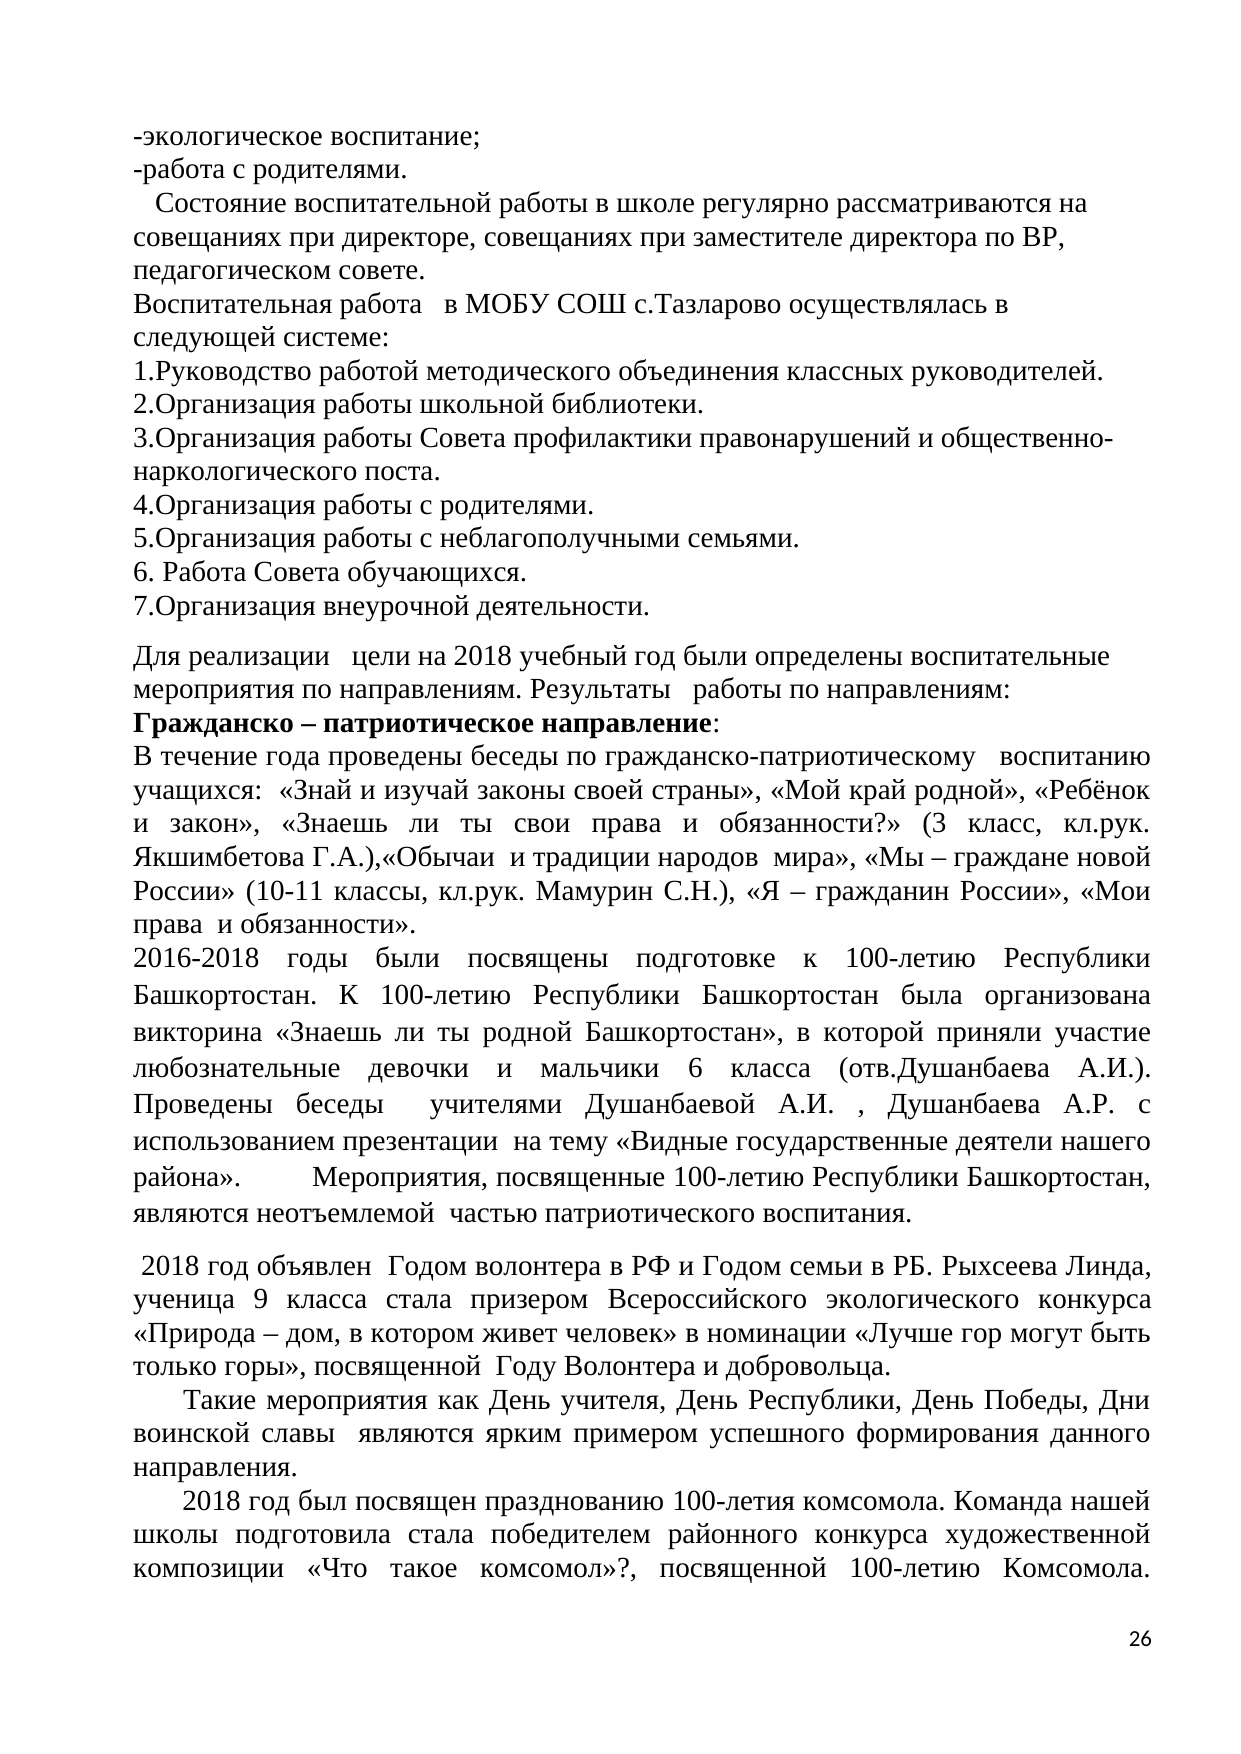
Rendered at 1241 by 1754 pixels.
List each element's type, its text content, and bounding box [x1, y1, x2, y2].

text Состояние воспитательной работы в школе регулярно рассматриваются на совещаниях при директоре, совещаниях при заместителе директора по ВР, педагогическом совете. [133, 185, 1152, 286]
text 4.Организация работы с родителями. [133, 487, 1152, 521]
text 2016-2018 годы были посвящены подготовке к 100-летию Республики Башкортостан. К 100-летию Республики Башкортостан была организована викторина «Знаешь ли ты родной Башкортостан», в которой приняли участие любознательные девочки и мальчики 6 класса (отв.Душанбаева А.И.). Проведены беседы учителями Душанбаевой А.И. , Душанбаева А.Р. с использованием презентации на тему «Видные государственные деятели нашего района». Мероприятия, посвященные 100-летию Республики Башкортостан, являются неотъемлемой частью патриотического воспитания. [133, 940, 1152, 1229]
text -экологическое воспитание; [472, 118, 1152, 152]
text 6. Работа Совета обучающихся. [133, 554, 1152, 588]
text 3.Организация работы Совета профилактики правонарушений и общественно-наркологического поста. [133, 420, 1152, 487]
text Для реализации цели на 2018 учебный год были определены воспитательные мероприятия по направлениям. Результаты работы по направлениям: [133, 638, 1152, 705]
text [133, 1483, 1152, 1583]
text Воспитательная работа в МОБУ СОШ с.Тазларово осуществлялась в следующей системе: [133, 286, 1152, 353]
text 5.Организация работы с неблагополучными семьями. [133, 521, 1152, 554]
text Гражданско – патриотическое направление: [133, 705, 1152, 738]
text 1.Руководство работой методического объединения классных руководителей. [133, 353, 1152, 386]
text 2018 год объявлен Годом волонтера в РФ и Годом семьи в РБ. Рыхсеева Линда, ученица 9 класса стала призером Всероссийского экологического конкурса «Природа – дом, в котором живет человек» в номинации «Лучше гор могут быть только горы», посвященной Году Волонтера и добровольца. [133, 1348, 1152, 1382]
text 2.Организация работы школьной библиотеки. [133, 386, 1152, 420]
text 2018 год объявлен Годом волонтера в РФ и Годом семьи в РБ. Рыхсеева Линда, ученица 9 класса стала призером Всероссийского экологического конкурса «Природа – дом, в котором живет человек» в номинации «Лучше гор могут быть только горы», посвященной Году Волонтера и добровольца. [133, 1248, 1152, 1315]
text Такие мероприятия как День учителя, День Республики, День Победы, Дни воинской славы являются ярким примером успешного формирования данного направления. [133, 1382, 1152, 1483]
text В течение года проведены беседы по гражданско-патриотическому воспитанию учащихся: «Знай и изучай законы своей страны», «Мой край родной», «Ребёнок и закон», «Знаешь ли ты свои права и обязанности?» (3 класс, кл.рук. Якшимбетова Г.А.),«Обычаи и традиции народов мира», «Мы – граждане новой России» (10-11 классы, кл.рук. Мамурин С.Н.), «Я – гражданин России», «Мои права и обязанности». [133, 738, 1152, 940]
text -работа с родителями. [133, 152, 1152, 185]
text 7.Организация внеурочной деятельности. [133, 588, 1152, 621]
